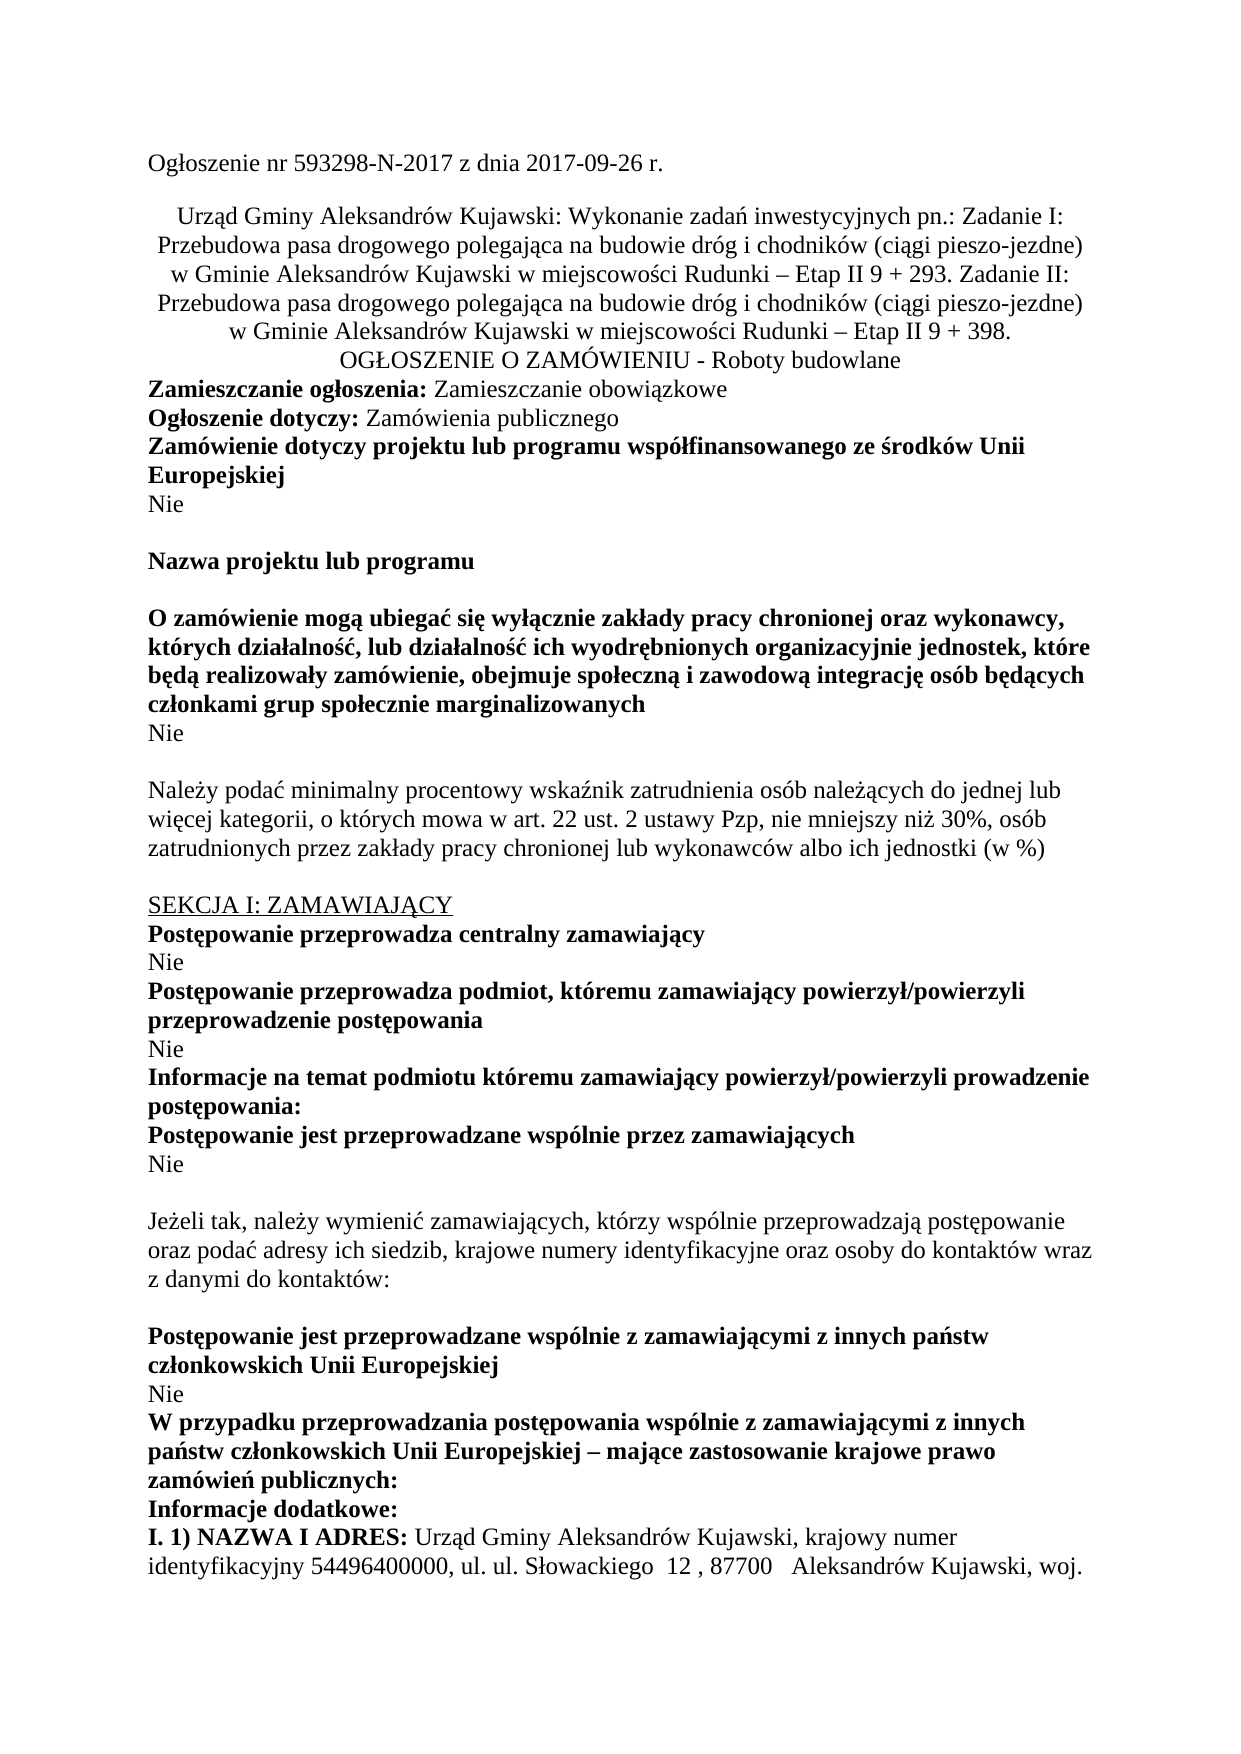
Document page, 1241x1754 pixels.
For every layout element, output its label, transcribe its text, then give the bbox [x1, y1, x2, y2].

text Nie [148, 489, 1093, 518]
text Postępowanie przeprowadza centralny zamawiający [148, 919, 1093, 947]
text Nie [148, 718, 1093, 747]
text W przypadku przeprowadzania postępowania wspólnie z zamawiającymi z innych państw członkowskich Unii Europejskiej – mające zastosowanie krajowe prawo zamówień publicznych: Informacje dodatkowe: [148, 1407, 1093, 1522]
text Postępowanie przeprowadza podmiot, któremu zamawiający powierzył/powierzyli przeprowadzenie postępowania [148, 976, 1093, 1034]
text Urząd Gminy Aleksandrów Kujawski: Wykonanie zadań inwestycyjnych pn.: Zadanie I: Przebudowa pasa drogowego polegająca na budowie dróg i chodników (ciągi pieszo-jezdne) w Gminie Aleksandrów Kujawski w miejscowości Rudunki – Etap II 9 + 293. Zadanie II: Przebudowa pasa drogowego polegająca na budowie dróg i chodników (ciągi pieszo-jezdne) w Gminie Aleksandrów Kujawski w miejscowości Rudunki – Etap II 9 + 398. OGŁOSZENIE O ZAMÓWIENIU - Roboty budowlane [148, 201, 1093, 374]
text Zamówienie dotyczy projektu lub programu współfinansowanego ze środków Unii Europejskiej [148, 431, 1093, 489]
text Należy podać minimalny procentowy wskaźnik zatrudnienia osób należących do jednej lub więcej kategorii, o których mowa w art. 22 ust. 2 ustawy Pzp, nie mniejszy niż 30%, osób zatrudnionych przez zakłady pracy chronionej lub wykonawców albo ich jednostki (w %) [148, 747, 1093, 890]
text Nazwa projektu lub programu [148, 518, 1093, 603]
text Nie [148, 1149, 1093, 1177]
text Nie [148, 1379, 1093, 1407]
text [148, 1522, 1093, 1580]
text Ogłoszenie dotyczy: Zamówienia publicznego [148, 403, 1093, 431]
text Jeżeli tak, należy wymienić zamawiających, którzy wspólnie przeprowadzają postępowanie oraz podać adresy ich siedzib, krajowe numery identyfikacyjne oraz osoby do kontaktów wraz z danymi do kontaktów: Postępowanie jest przeprowadzane wspólnie z zamawiającymi z innych państw członkowskich Unii Europejskiej [148, 1177, 1093, 1379]
text Nie [148, 947, 1093, 976]
text SEKCJA I: ZAMAWIAJĄCY [148, 890, 1093, 919]
text Informacje na temat podmiotu któremu zamawiający powierzył/powierzyli prowadzenie postępowania: Postępowanie jest przeprowadzane wspólnie przez zamawiających [148, 1062, 1093, 1149]
text Zamieszczanie ogłoszenia: Zamieszczanie obowiązkowe [148, 374, 1093, 403]
text Nie [148, 1034, 1093, 1062]
text O zamówienie mogą ubiegać się wyłącznie zakłady pracy chronionej oraz wykonawcy, których działalność, lub działalność ich wyodrębnionych organizacyjnie jednostek, które będą realizowały zamówienie, obejmuje społeczną i zawodową integrację osób będących członkami grup społecznie marginalizowanych [148, 603, 1093, 718]
text Ogłoszenie nr 593298-N-2017 z dnia 2017-09-26 r. [148, 148, 1093, 176]
